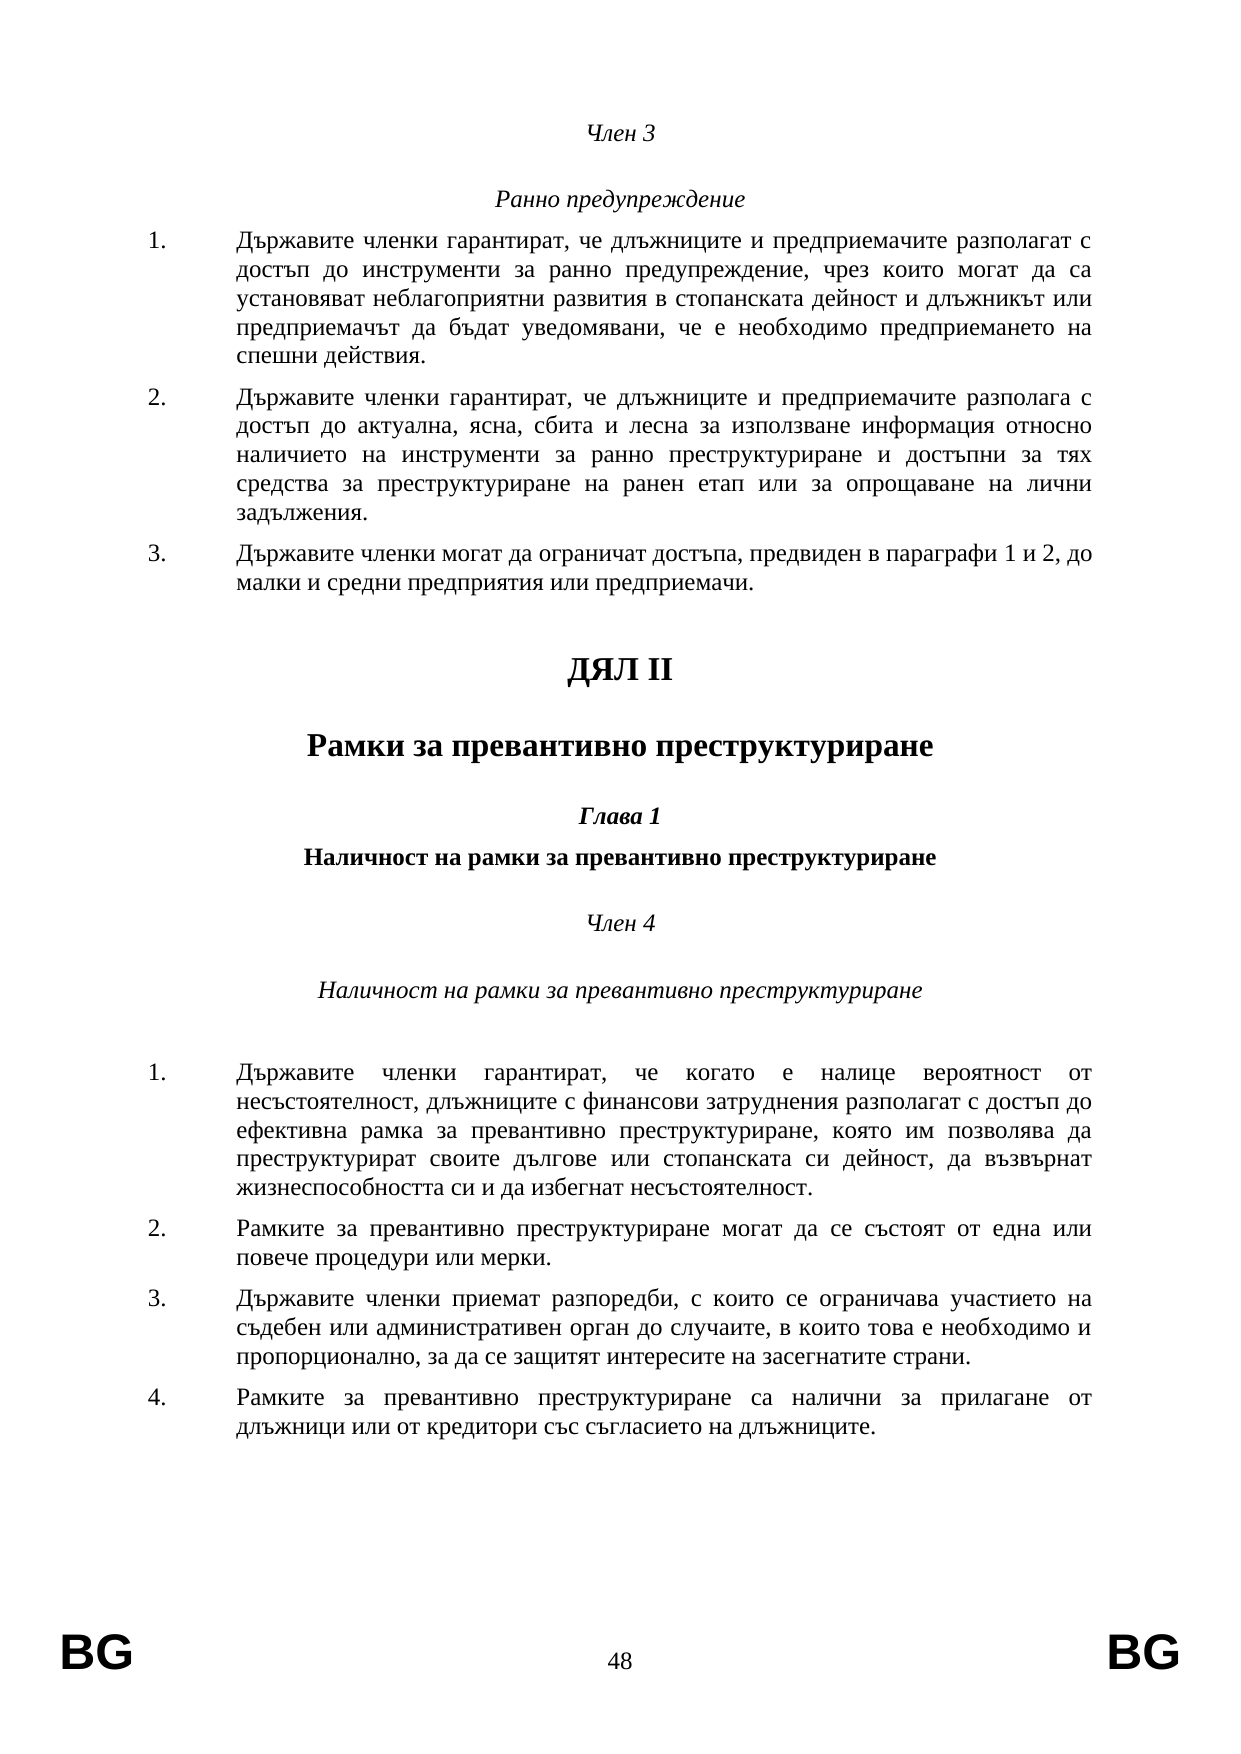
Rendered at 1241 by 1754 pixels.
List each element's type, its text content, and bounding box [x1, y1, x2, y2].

text Член 3 [148, 118, 1093, 147]
text Ранно предупреждение [148, 184, 1093, 213]
text 4. Рамките за превантивно преструктуриране са налични за прилагане от длъжници или от кредитори със съгласието на длъжниците. [148, 1382, 1093, 1440]
text 1. Държавите членки гарантират, че когато е налице вероятност от несъстоятелност, длъжниците с финансови затруднения разполагат с достъп до ефективна рамка за превантивно преструктуриране, която им позволява да преструктурират своите дългове или стопанската си дейност, да възвърнат жизнеспособността си и да избегнат несъстоятелност. [148, 1057, 1093, 1201]
title ДЯЛ II [148, 649, 1093, 688]
text 1. Държавите членки гарантират, че длъжниците и предприемачите разполагат с достъп до инструменти за ранно предупреждение, чрез които могат да са установяват неблагоприятни развития в стопанската дейност и длъжникът или предприемачът да бъдат уведомявани, че е необходимо предприемането на спешни действия. [148, 226, 1093, 369]
text Наличност на рамки за превантивно преструктуриране [148, 842, 1093, 871]
text 2. Държавите членки гарантират, че длъжниците и предприемачите разполага с достъп до актуална, ясна, сбита и лесна за използване информация относно наличието на инструменти за ранно преструктуриране и достъпни за тях средства за преструктуриране на ранен етап или за опрощаване на лични задължения. [148, 382, 1093, 526]
text Наличност на рамки за превантивно преструктуриране [148, 975, 1093, 1003]
text 3. Държавите членки могат да ограничат достъпа, предвиден в параграфи 1 и 2, до малки и средни предприятия или предприемачи. [148, 538, 1093, 596]
text Глава 1 [148, 801, 1093, 830]
title Рамки за превантивно преструктуриране [148, 725, 1093, 763]
text 3. Държавите членки приемат разпоредби, с които се ограничава участието на съдебен или административен орган до случаите, в които това е необходимо и пропорционално, за да се защитят интересите на засегнатите страни. [148, 1283, 1093, 1370]
text 2. Рамките за превантивно преструктуриране могат да се състоят от една или повече процедури или мерки. [148, 1213, 1093, 1271]
text Член 4 [148, 908, 1093, 937]
